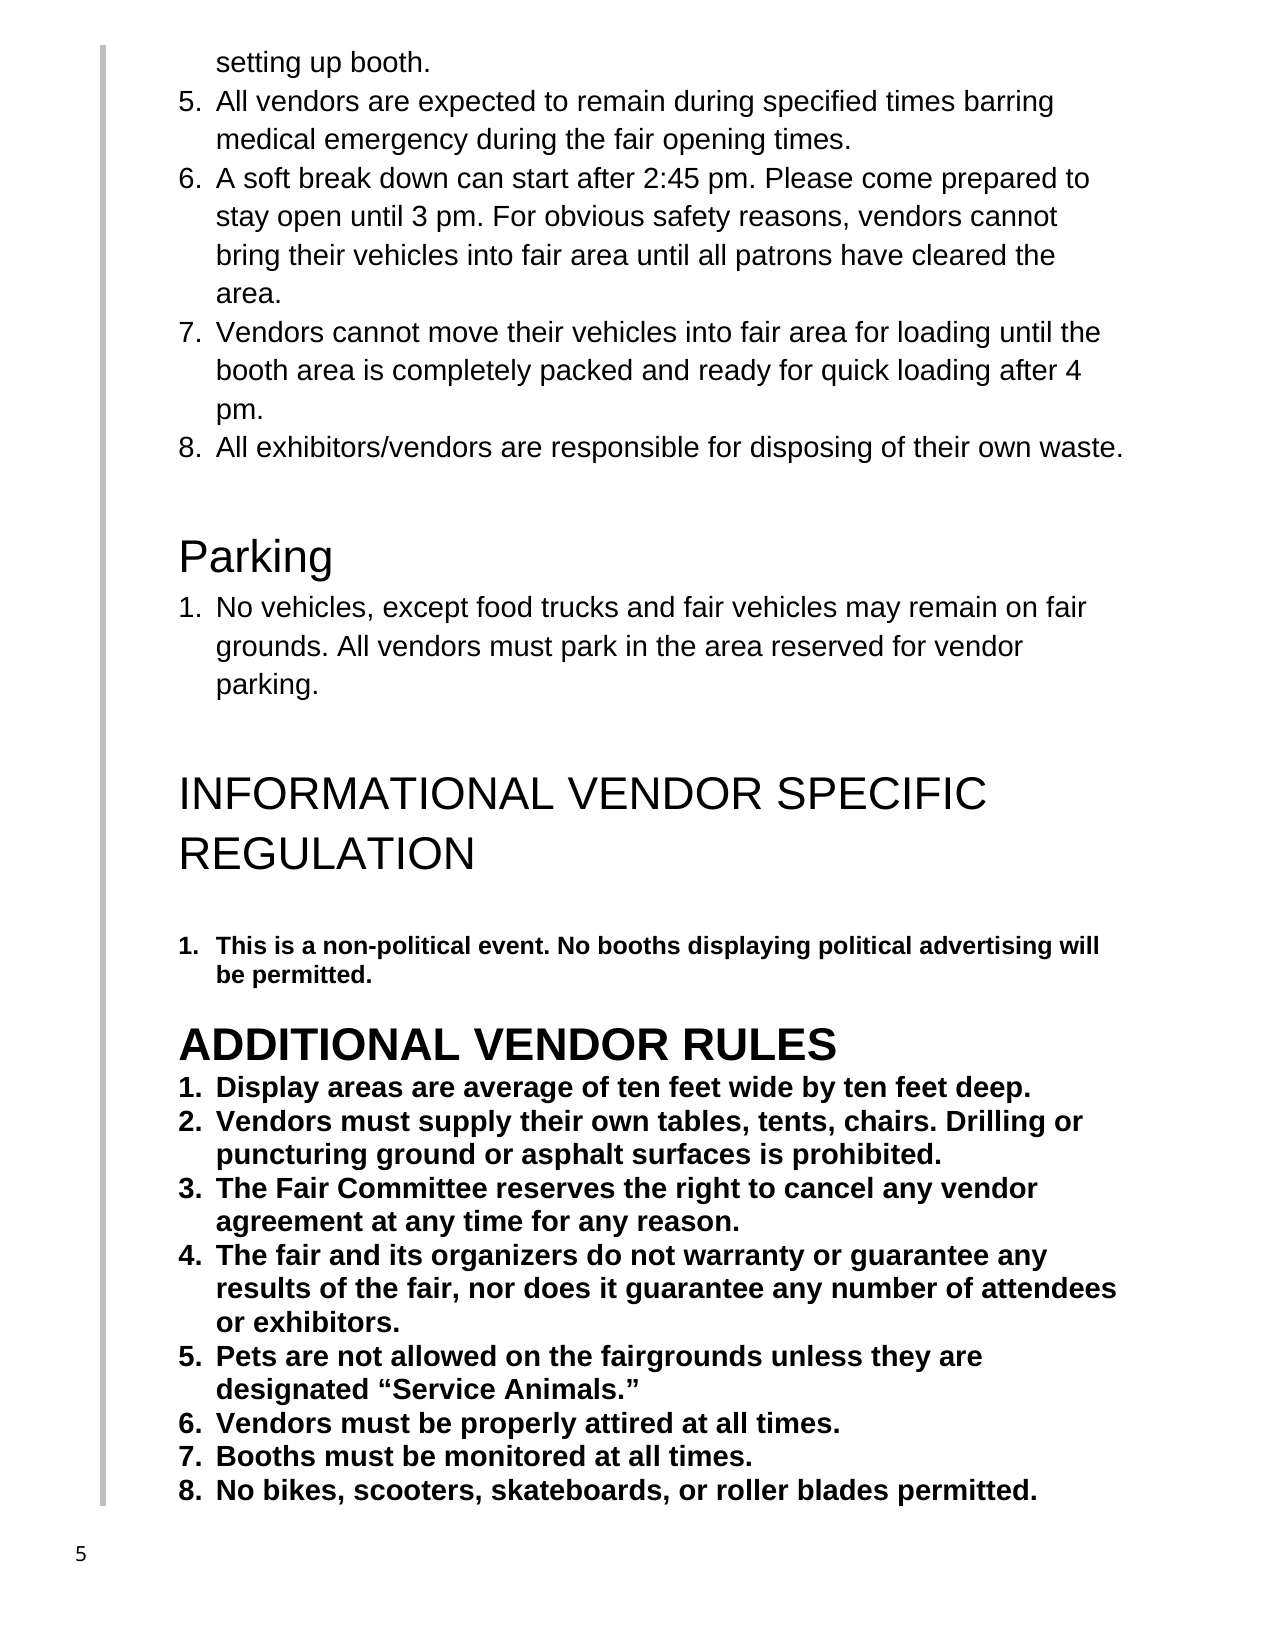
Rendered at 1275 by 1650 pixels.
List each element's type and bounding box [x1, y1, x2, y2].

table_cell [106, 931, 1141, 1506]
table_header [106, 45, 1141, 931]
